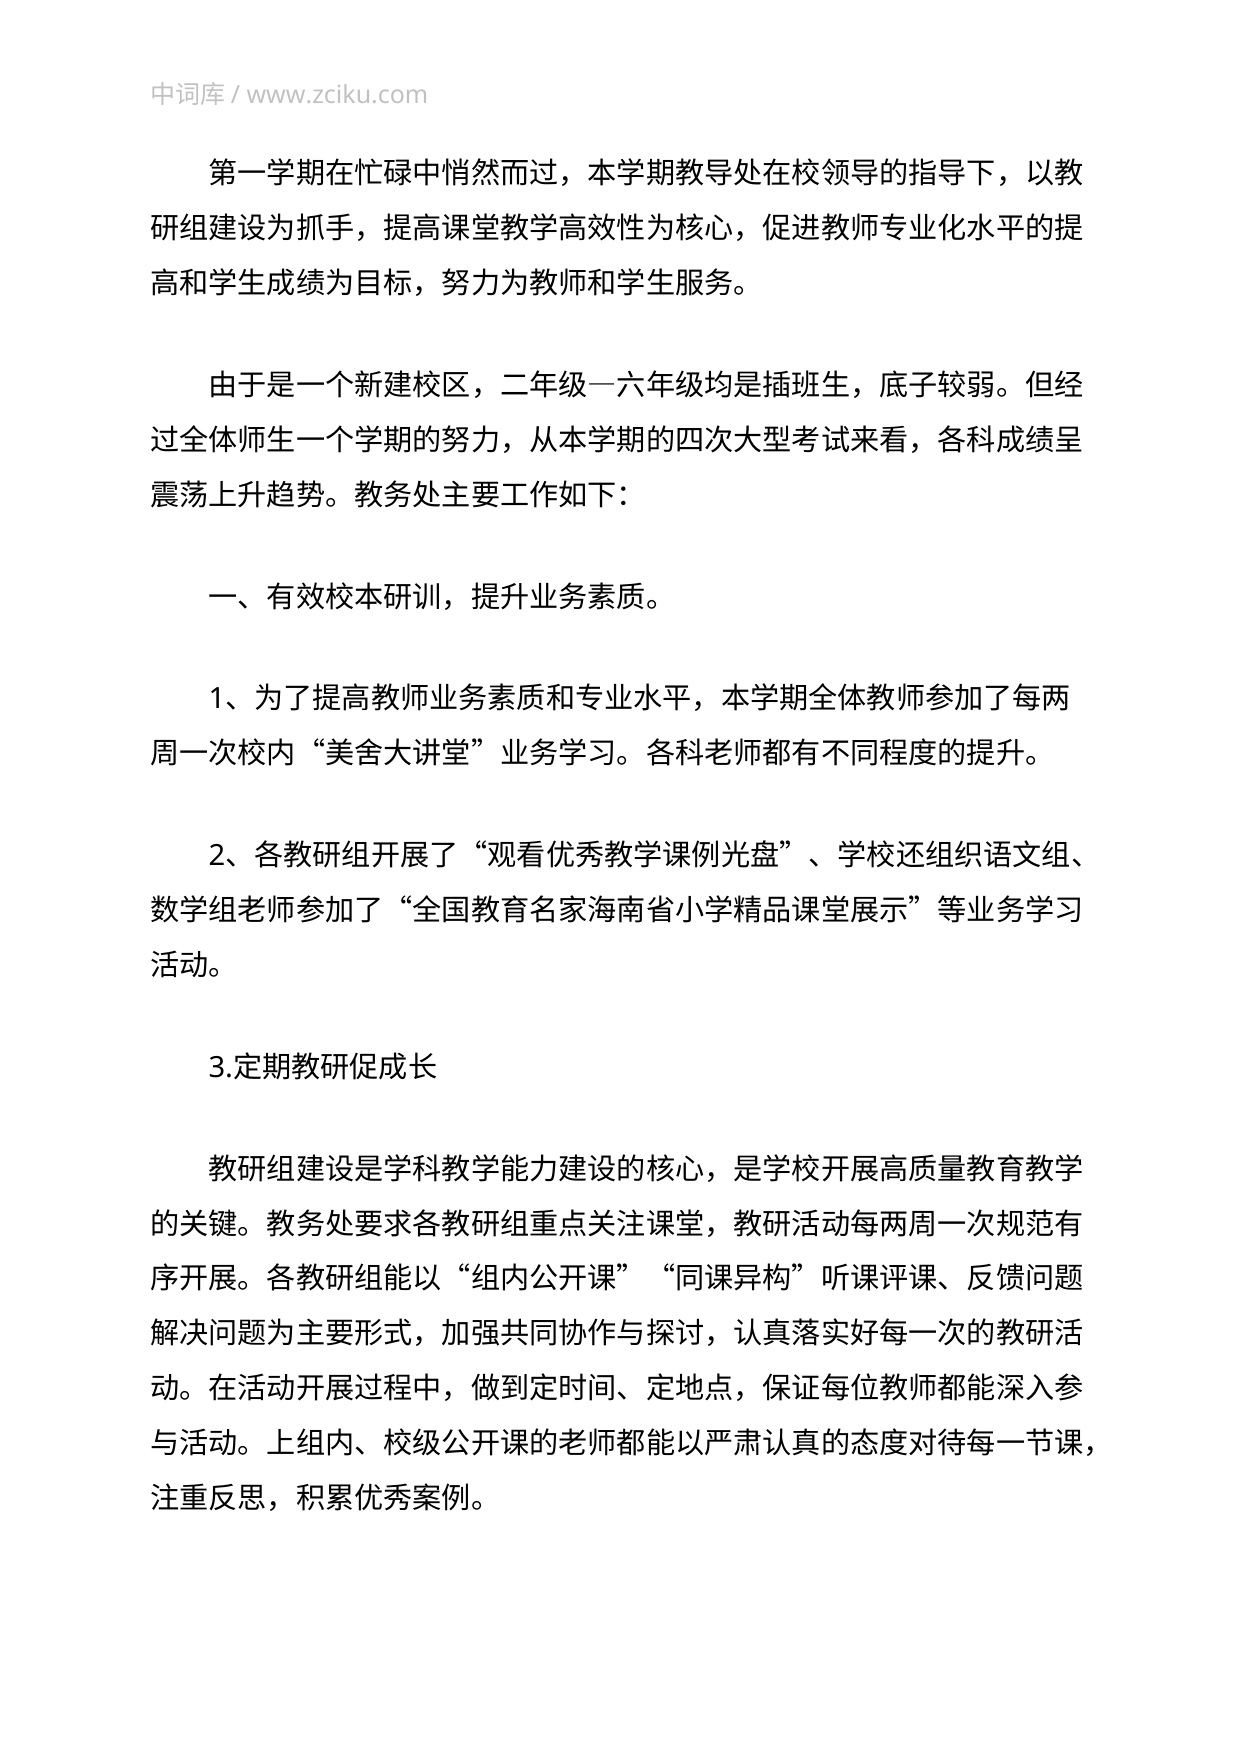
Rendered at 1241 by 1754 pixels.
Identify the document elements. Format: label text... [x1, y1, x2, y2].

text 一、有效校本研训，提升业务素质。 [150, 573, 1090, 615]
text 2、各教研组开展了“观看优秀教学课例光盘”、学校还组织语文组、数学组老师参加了“全国教育名家海南省小学精品课堂展示”等业务学习活动。 [150, 832, 1090, 984]
text 第一学期在忙碌中悄然而过，本学期教导处在校领导的指导下，以教研组建设为抓手，提高课堂教学高效性为核心，促进教师专业化水平的提高和学生成绩为目标，努力为教师和学生服务。 [150, 150, 1090, 302]
text 1、为了提高教师业务素质和专业水平，本学期全体教师参加了每两周一次校内“美舍大讲堂”业务学习。各科老师都有不同程度的提升。 [150, 675, 1090, 772]
text 3.定期教研促成长 [150, 1043, 1090, 1086]
text 由于是一个新建校区，二年级—六年级均是插班生，底子较弱。但经过全体师生一个学期的努力，从本学期的四次大型考试来看，各科成绩呈震荡上升趋势。教务处主要工作如下： [150, 362, 1090, 514]
text 教研组建设是学科教学能力建设的核心，是学校开展高质量教育教学的关键。教务处要求各教研组重点关注课堂，教研活动每两周一次规范有序开展。各教研组能以“组内公开课”“同课异构”听课评课、反馈问题解决问题为主要形式，加强共同协作与探讨，认真落实好每一次的教研活动。在活动开展过程中，做到定时间、定地点，保证每位教师都能深入参与活动。上组内、校级公开课的老师都能以严肃认真的态度对待每一节课，注重反思，积累优秀案例。 [150, 1145, 1090, 1517]
